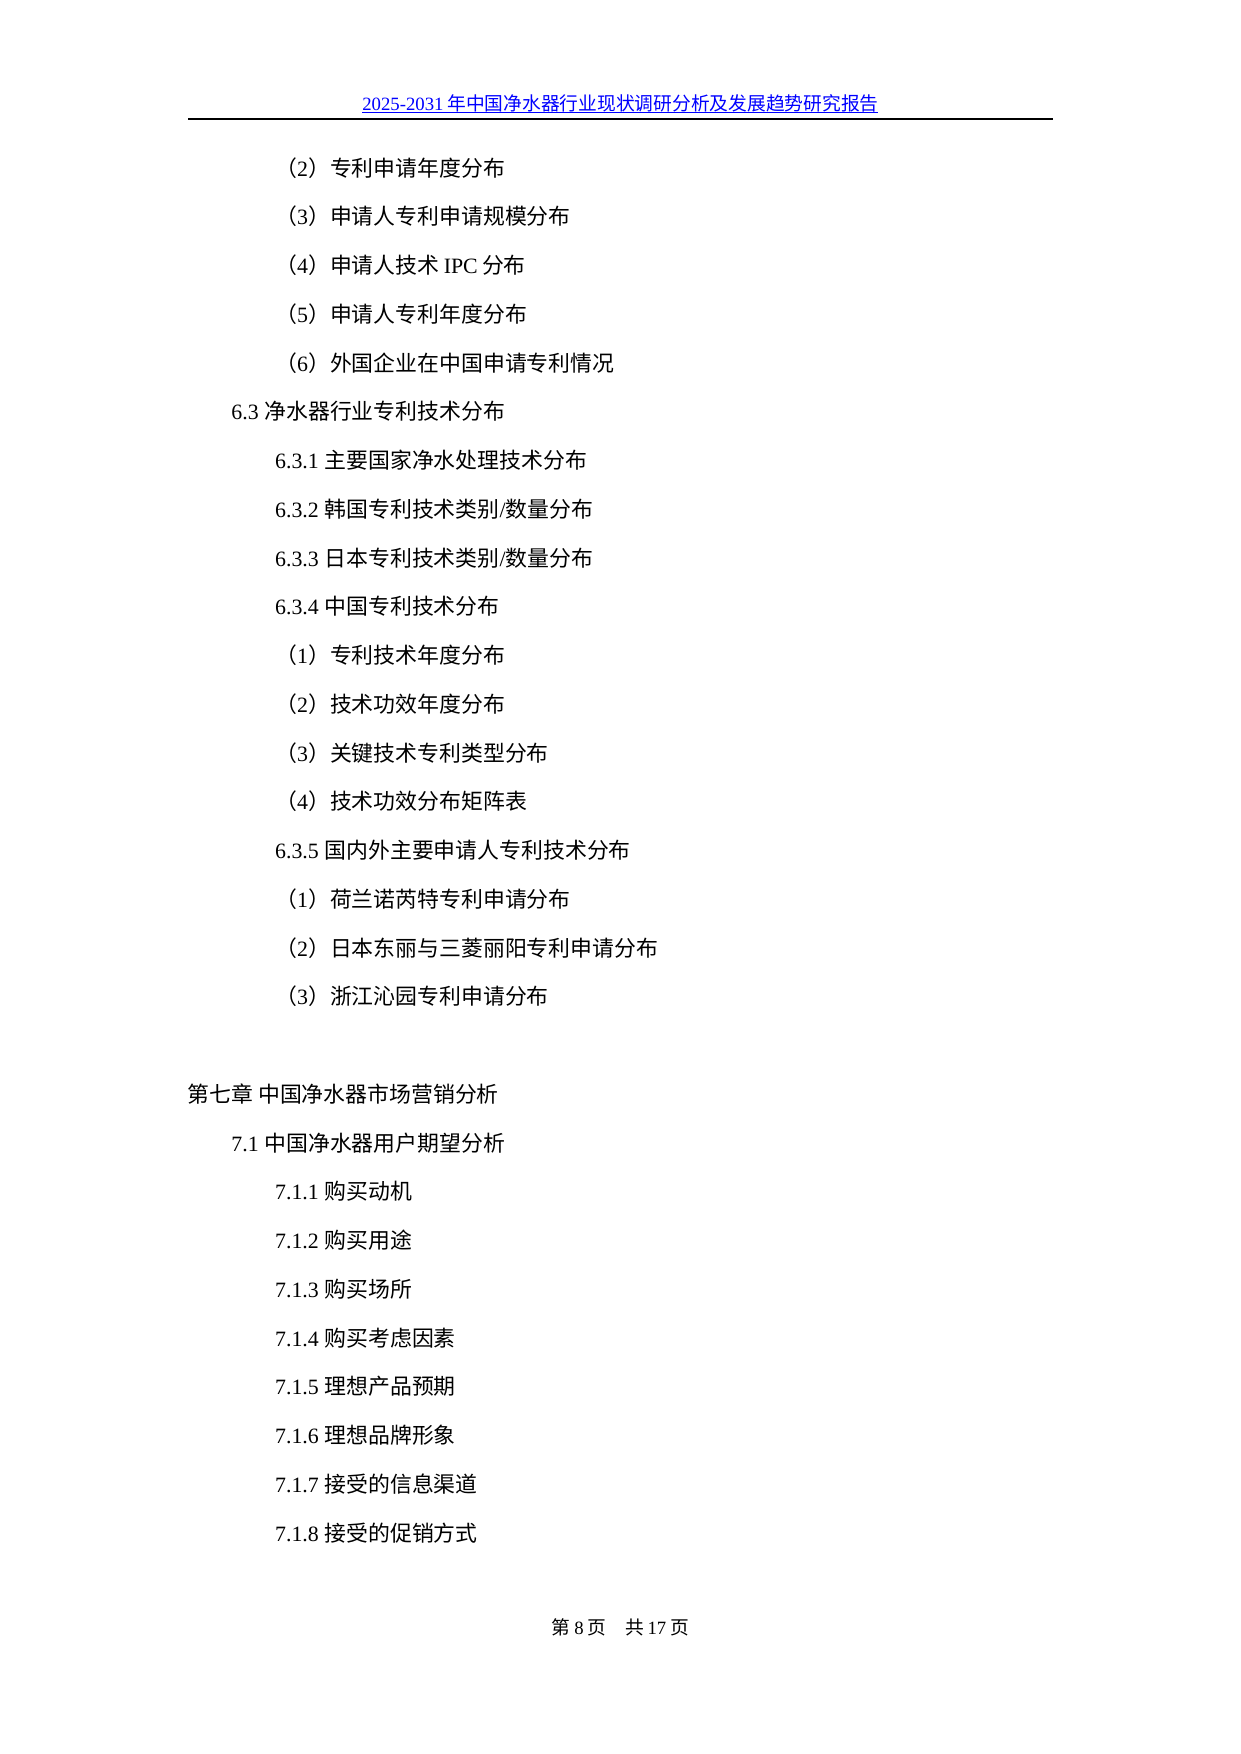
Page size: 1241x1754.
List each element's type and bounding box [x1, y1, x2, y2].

text [187, 150, 1053, 1548]
